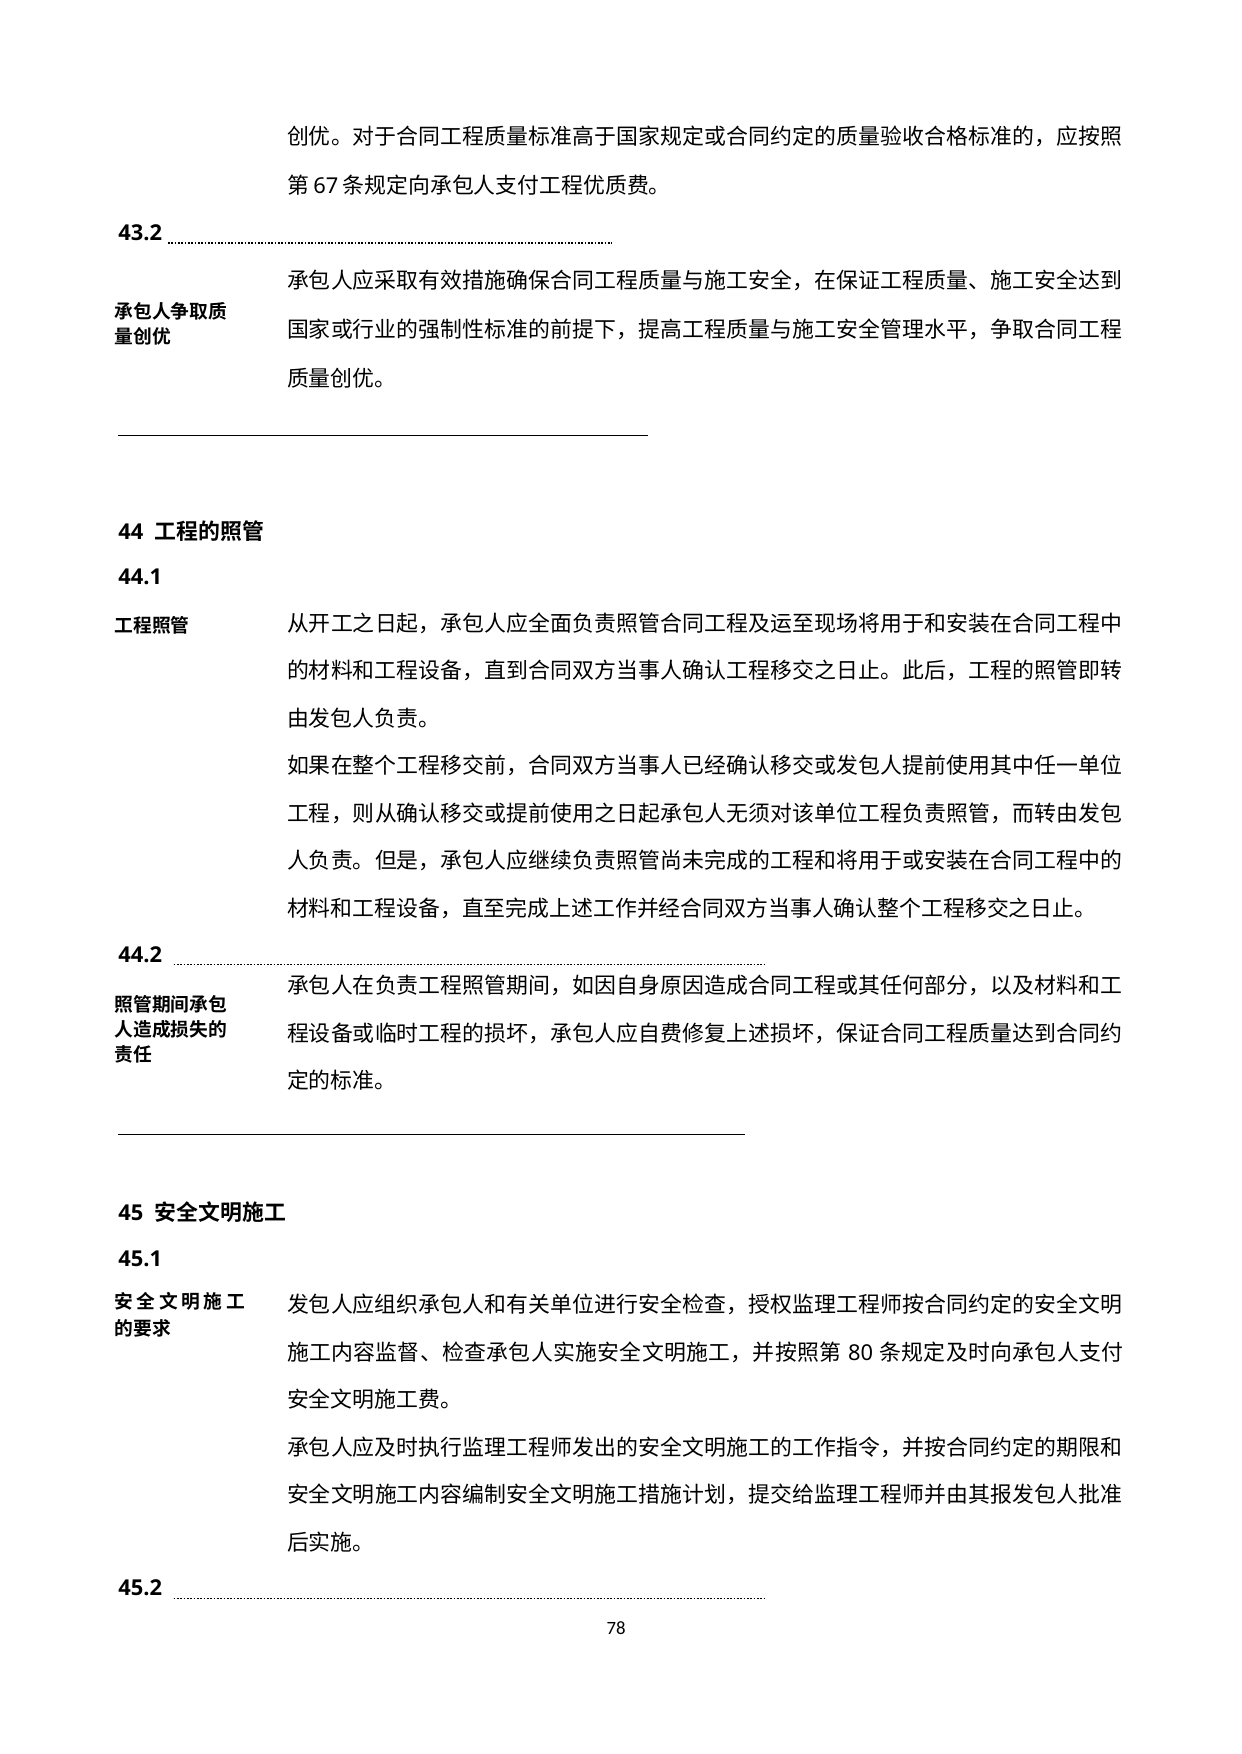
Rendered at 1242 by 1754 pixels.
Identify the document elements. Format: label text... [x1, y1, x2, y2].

text 从开工之日起，承包人应全面负责照管合同工程及运至现场将用于和安装在合同工程中的材料和工程设备，直到合同双方当事人确认工程移交之日止。此后，工程的照管即转由发包人负责。 [287, 606, 1123, 733]
text 44 工程的照管 [118, 514, 1148, 546]
text 承包人在负责工程照管期间，如因自身原因造成合同工程或其任何部分，以及材料和工程设备或临时工程的损坏，承包人应自费修复上述损坏，保证合同工程质量达到合同约定的标准。 [287, 968, 1123, 1095]
text 44.1 [118, 561, 1123, 591]
text 发包人应组织承包人和有关单位进行安全检查，授权监理工程师按合同约定的安全文明施工内容监督、检查承包人实施安全文明施工，并按照第 80 条规定及时向承包人支付安全文明施工费。 [287, 1287, 1123, 1414]
text 43.2 [118, 216, 1123, 248]
text 如果在整个工程移交前，合同双方当事人已经确认移交或发包人提前使用其中任一单位工程，则从确认移交或提前使用之日起承包人无须对该单位工程负责照管，而转由发包人负责。但是，承包人应继续负责照管尚未完成的工程和将用于或安装在合同工程中的材料和工程设备，直至完成上述工作并经合同双方当事人确认整个工程移交之日止。 [287, 748, 1123, 923]
text 45.2 [118, 1572, 1123, 1602]
text 承包人应及时执行监理工程师发出的安全文明施工的工作指令，并按合同约定的期限和安全文明施工内容编制安全文明施工措施计划，提交给监理工程师并由其报发包人批准后实施。 [287, 1430, 1123, 1557]
text 45 安全文明施工 [118, 1195, 1148, 1227]
text 44.2 [118, 938, 1123, 968]
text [287, 118, 1123, 200]
text 承包人应采取有效措施确保合同工程质量与施工安全，在保证工程质量、施工安全达到国家或行业的强制性标准的前提下，提高工程质量与施工安全管理水平，争取合同工程质量创优。 [287, 263, 1123, 393]
text 45.1 [118, 1243, 1123, 1272]
